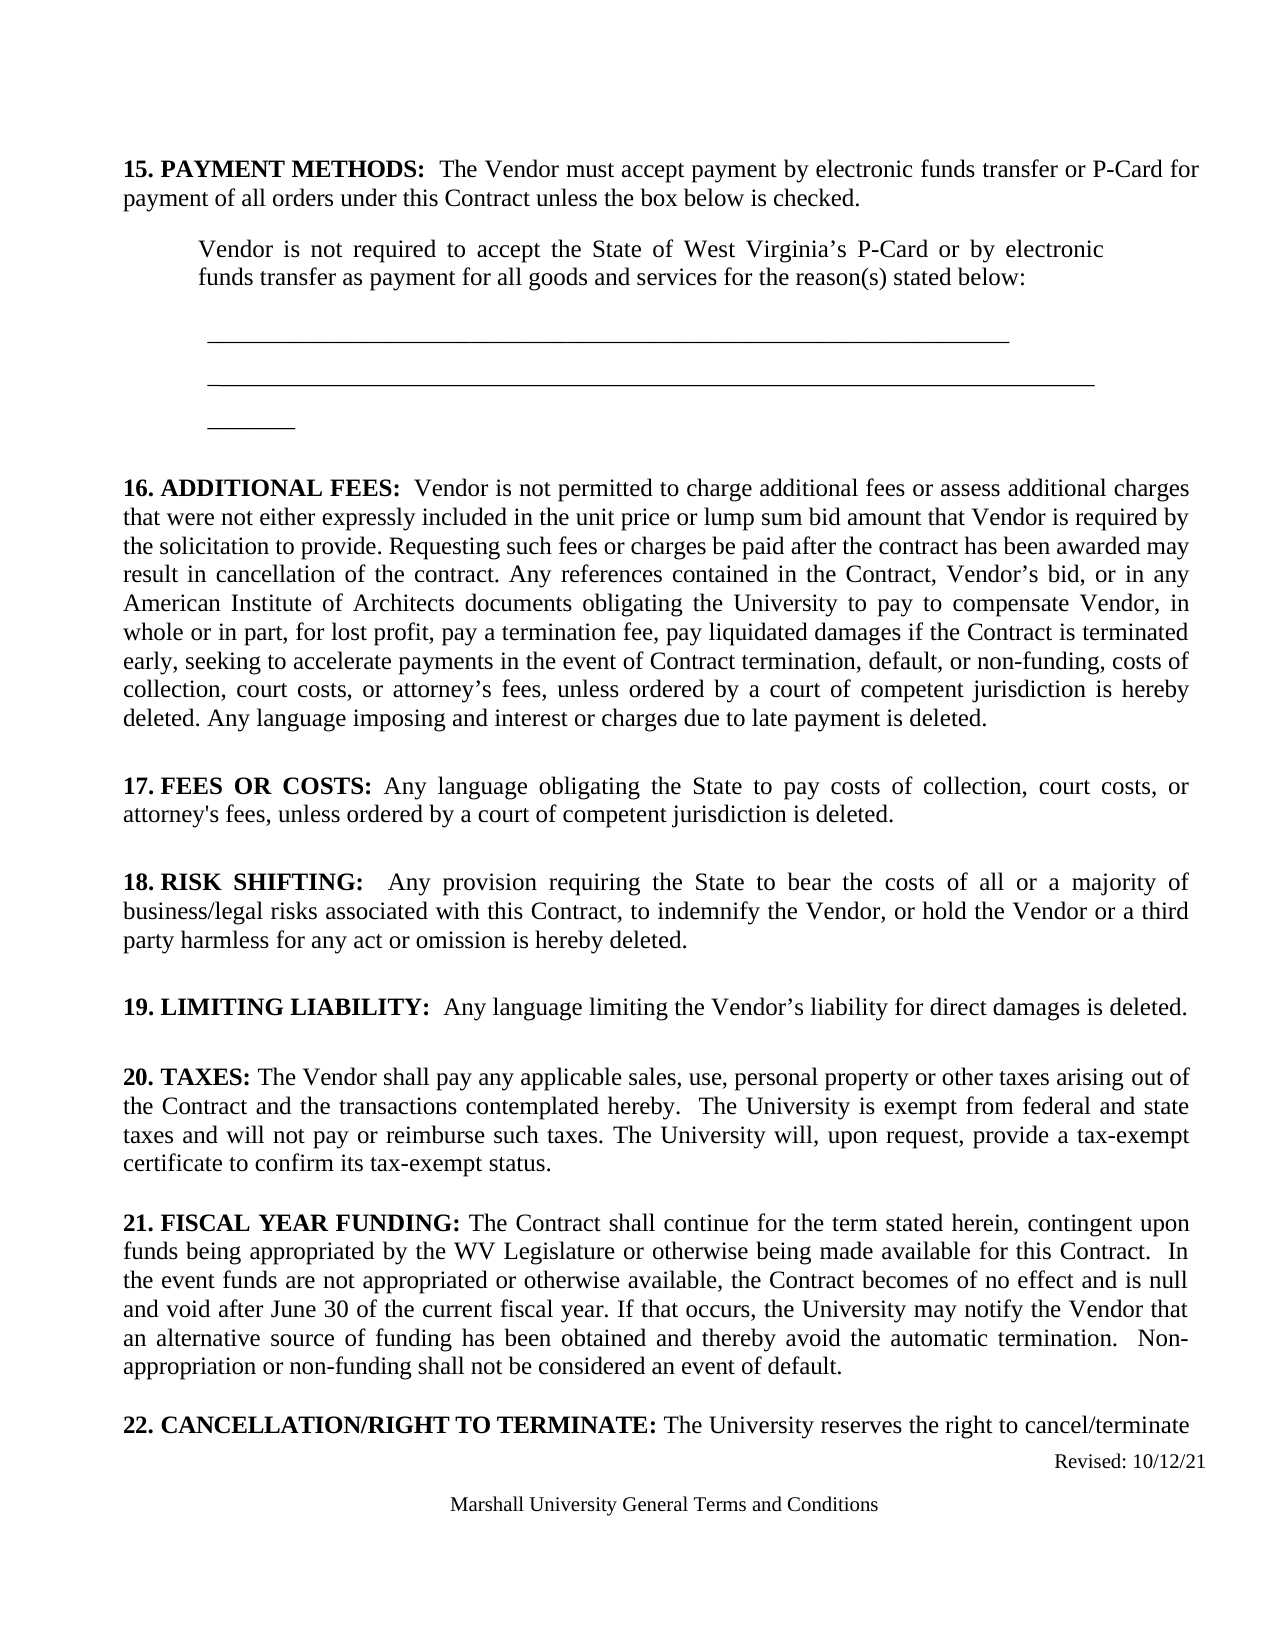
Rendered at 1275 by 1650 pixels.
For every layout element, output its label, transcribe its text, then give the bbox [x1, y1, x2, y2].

text _________________________________________________________________________________________________________________________________________________ [207, 318, 1106, 432]
list LIMITING LIABILITY: Any language limiting the Vendor’s liability for direct damages is deleted. [123, 992, 1190, 1021]
list PAYMENT METHODS: The Vendor must accept payment by electronic funds transfer or P-Card for payment of all orders under this Contract unless the box below is checked. [123, 154, 1199, 212]
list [123, 1411, 1190, 1439]
list FISCAL YEAR FUNDING: The Contract shall continue for the term stated herein, contingent upon funds being appropriated by the WV Legislature or otherwise being made available for this Contract. In the event funds are not appropriated or otherwise available, the Contract becomes of no effect and is null and void after June 30 of the current fiscal year. If that occurs, the University may notify the Vendor that an alternative source of funding has been obtained and thereby avoid the automatic termination. Non-appropriation or non-funding shall not be considered an event of default. [123, 1208, 1190, 1380]
list ADDITIONAL FEES: Vendor is not permitted to charge additional fees or assess additional charges that were not either expressly included in the unit price or lump sum bid amount that Vendor is required by the solicitation to provide. Requesting such fees or charges be paid after the contract has been awarded may result in cancellation of the contract. Any references contained in the Contract, Vendor’s bid, or in any American Institute of Architects documents obligating the University to pay to compensate Vendor, in whole or in part, for lost profit, pay a termination fee, pay liquidated damages if the Contract is terminated early, seeking to accelerate payments in the event of Contract termination, default, or non-funding, costs of collection, court costs, or attorney’s fees, unless ordered by a court of competent jurisdiction is hereby deleted. Any language imposing and interest or charges due to late payment is deleted. [123, 473, 1190, 732]
list RISK SHIFTING: Any provision requiring the State to bear the costs of all or a majority of business/legal risks associated with this Contract, to indemnify the Vendor, or hold the Vendor or a third party harmless for any act or omission is hereby deleted. [123, 867, 1190, 953]
text Vendor is not required to accept the State of West Virginia’s P-Card or by electronic funds transfer as payment for all goods and services for the reason(s) stated below: [198, 234, 1106, 291]
list TAXES: The Vendor shall pay any applicable sales, use, personal property or other taxes arising out of the Contract and the transactions contemplated hereby. The University is exempt from federal and state taxes and will not pay or reimburse such taxes. The University will, upon request, provide a tax-exempt certificate to confirm its tax-exempt status. [123, 1062, 1190, 1177]
list FEES OR COSTS: Any language obligating the State to pay costs of collection, court costs, or attorney's fees, unless ordered by a court of competent jurisdiction is deleted. [123, 771, 1190, 828]
